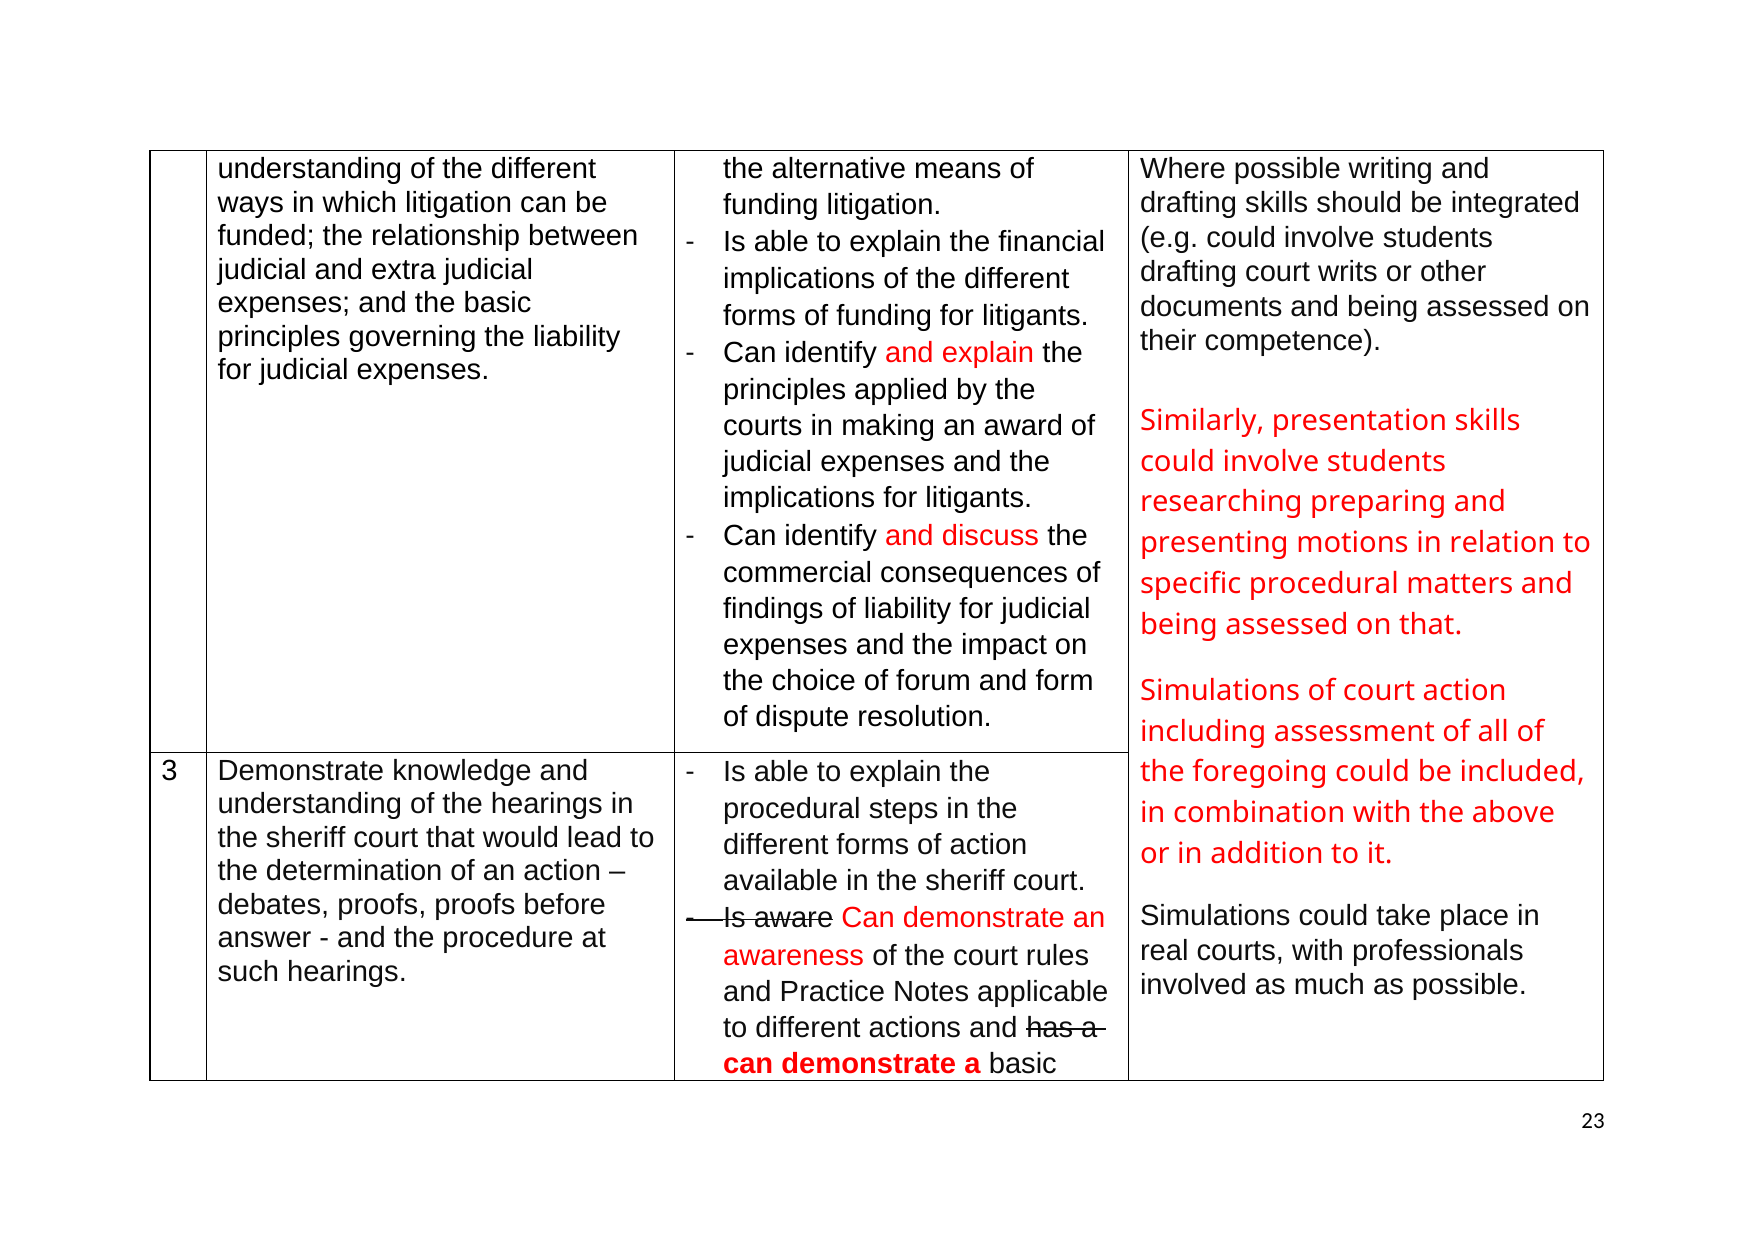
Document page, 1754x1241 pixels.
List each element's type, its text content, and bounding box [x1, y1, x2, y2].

table_cell 2 [151, 151, 206, 752]
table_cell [207, 753, 674, 1079]
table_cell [675, 151, 1128, 752]
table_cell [207, 151, 674, 752]
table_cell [675, 753, 1128, 1079]
table_cell 3 [151, 753, 206, 1079]
